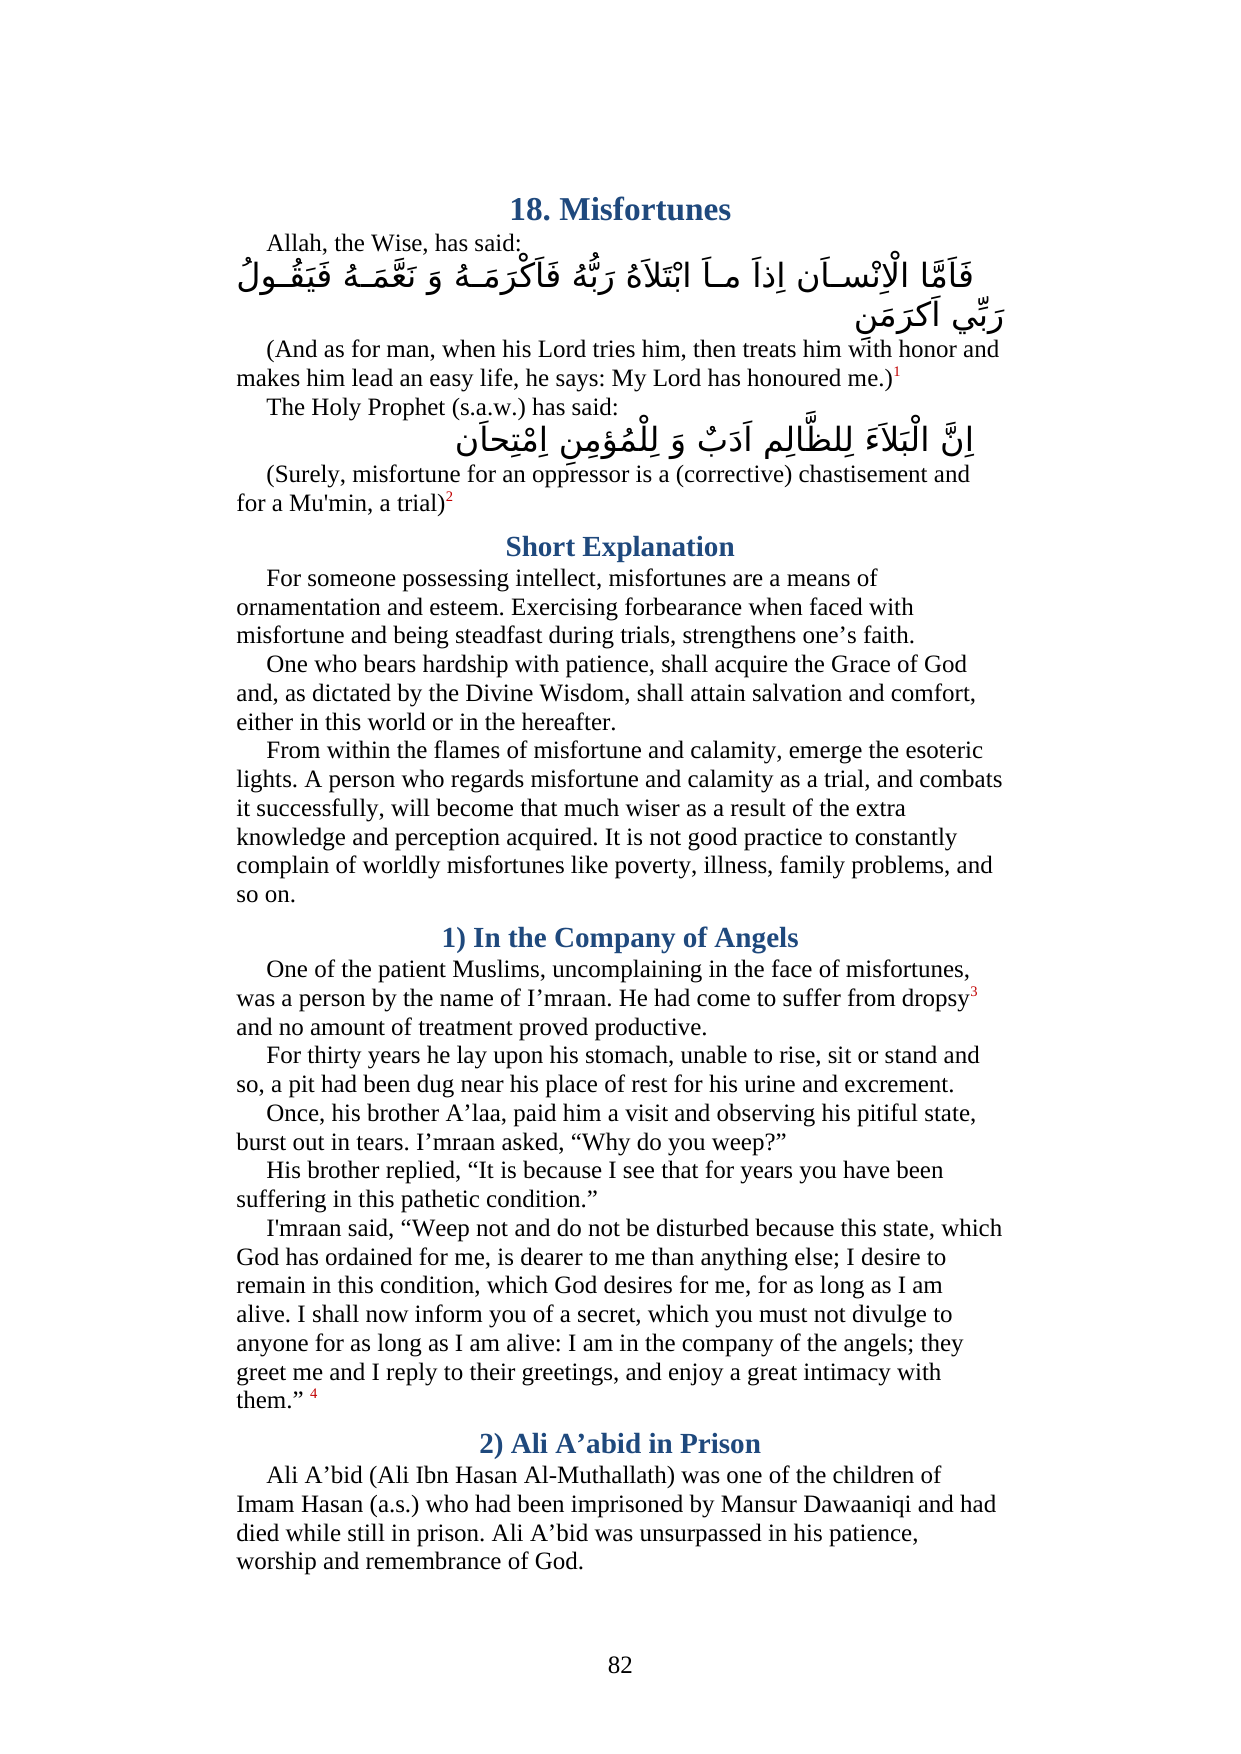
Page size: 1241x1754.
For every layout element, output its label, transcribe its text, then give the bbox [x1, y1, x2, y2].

text For someone possessing intellect, misfortunes are a means of ornamentation and esteem. Exercising forbearance when faced with misfortune and being steadfast during trials, strengthens one’s faith. [236, 563, 1004, 649]
text From within the flames of misfortune and calamity, emerge the esoteric lights. A person who regards misfortune and calamity as a trial, and combats it successfully, will become that much wiser as a result of the extra knowledge and perception acquired. It is not good practice to constantly complain of worldly misfortunes like poverty, illness, family problems, and so on. [236, 736, 1004, 908]
text I'mraan said, “Weep not and do not be disturbed because this state, which God has ordained for me, is dearer to me than anything else; I desire to remain in this condition, which God desires for me, for as long as I am alive. I shall now inform you of a secret, which you must not divulge to anyone for as long as I am alive: I am in the company of the angels; they greet me and I reply to their greetings, and enjoy a great intimacy with them.” 4 [236, 1213, 1004, 1414]
subtitle Short Explanation [236, 529, 1004, 563]
text Allah, the Wise, has said: [236, 228, 1004, 257]
text (Surely, misfortune for an oppressor is a (corrective) chastisement and for a Mu'min, a trial)2 [236, 459, 1004, 517]
text اِنَّ الْبَلاَءَ لِلظَّالِم اَدَبٌ وَ لِلْمُؤمِنِ اِمْتِحاَن [236, 421, 1004, 459]
text (And as for man, when his Lord tries him, then treats him with honor and makes him lead an easy life, he says: My Lord has honoured me.)1 [236, 334, 1004, 392]
text His brother replied, “It is because I see that for years you have been suffering in this pathetic condition.” [236, 1155, 1004, 1213]
subtitle 2) Ali A’abid in Prison [236, 1427, 1004, 1460]
text فَاَمَّا الْاِنْساَن اِذاَ ماَ ابْتَلاَهُ رَبُّهُ فَاَكْرَمَهُ وَ نَعَّمَهُ فَيَقُولُ رَبِّي اَكرَمَنِ [236, 257, 1004, 334]
text One of the patient Muslims, uncomplaining in the face of misfortunes, was a person by the name of I’mraan. He had come to suffer from dropsy3 and no amount of treatment proved productive. [236, 954, 1004, 1040]
text For thirty years he lay upon his stomach, unable to rise, sit or stand and so, a pit had been dug near his place of rest for his urine and excrement. [236, 1040, 1004, 1098]
text Once, his brother A’laa, paid him a visit and observing his pitiful state, burst out in tears. I’mraan asked, “Why do you weep?” [236, 1098, 1004, 1155]
text The Holy Prophet (s.a.w.) has said: [236, 392, 1004, 421]
subtitle 18. Misfortunes [236, 190, 1004, 228]
text Ali A’bid (Ali Ibn Hasan Al-Muthallath) was one of the children of Imam Hasan (a.s.) who had been imprisoned by Mansur Dawaaniqi and had died while still in prison. Ali A’bid was unsurpassed in his patience, worship and remembrance of God. [236, 1460, 1004, 1575]
text One who bears hardship with patience, shall acquire the Grace of God and, as dictated by the Divine Wisdom, shall attain salvation and comfort, either in this world or in the hereafter. [236, 649, 1004, 736]
subtitle 1) In the Company of Angels [236, 921, 1004, 954]
